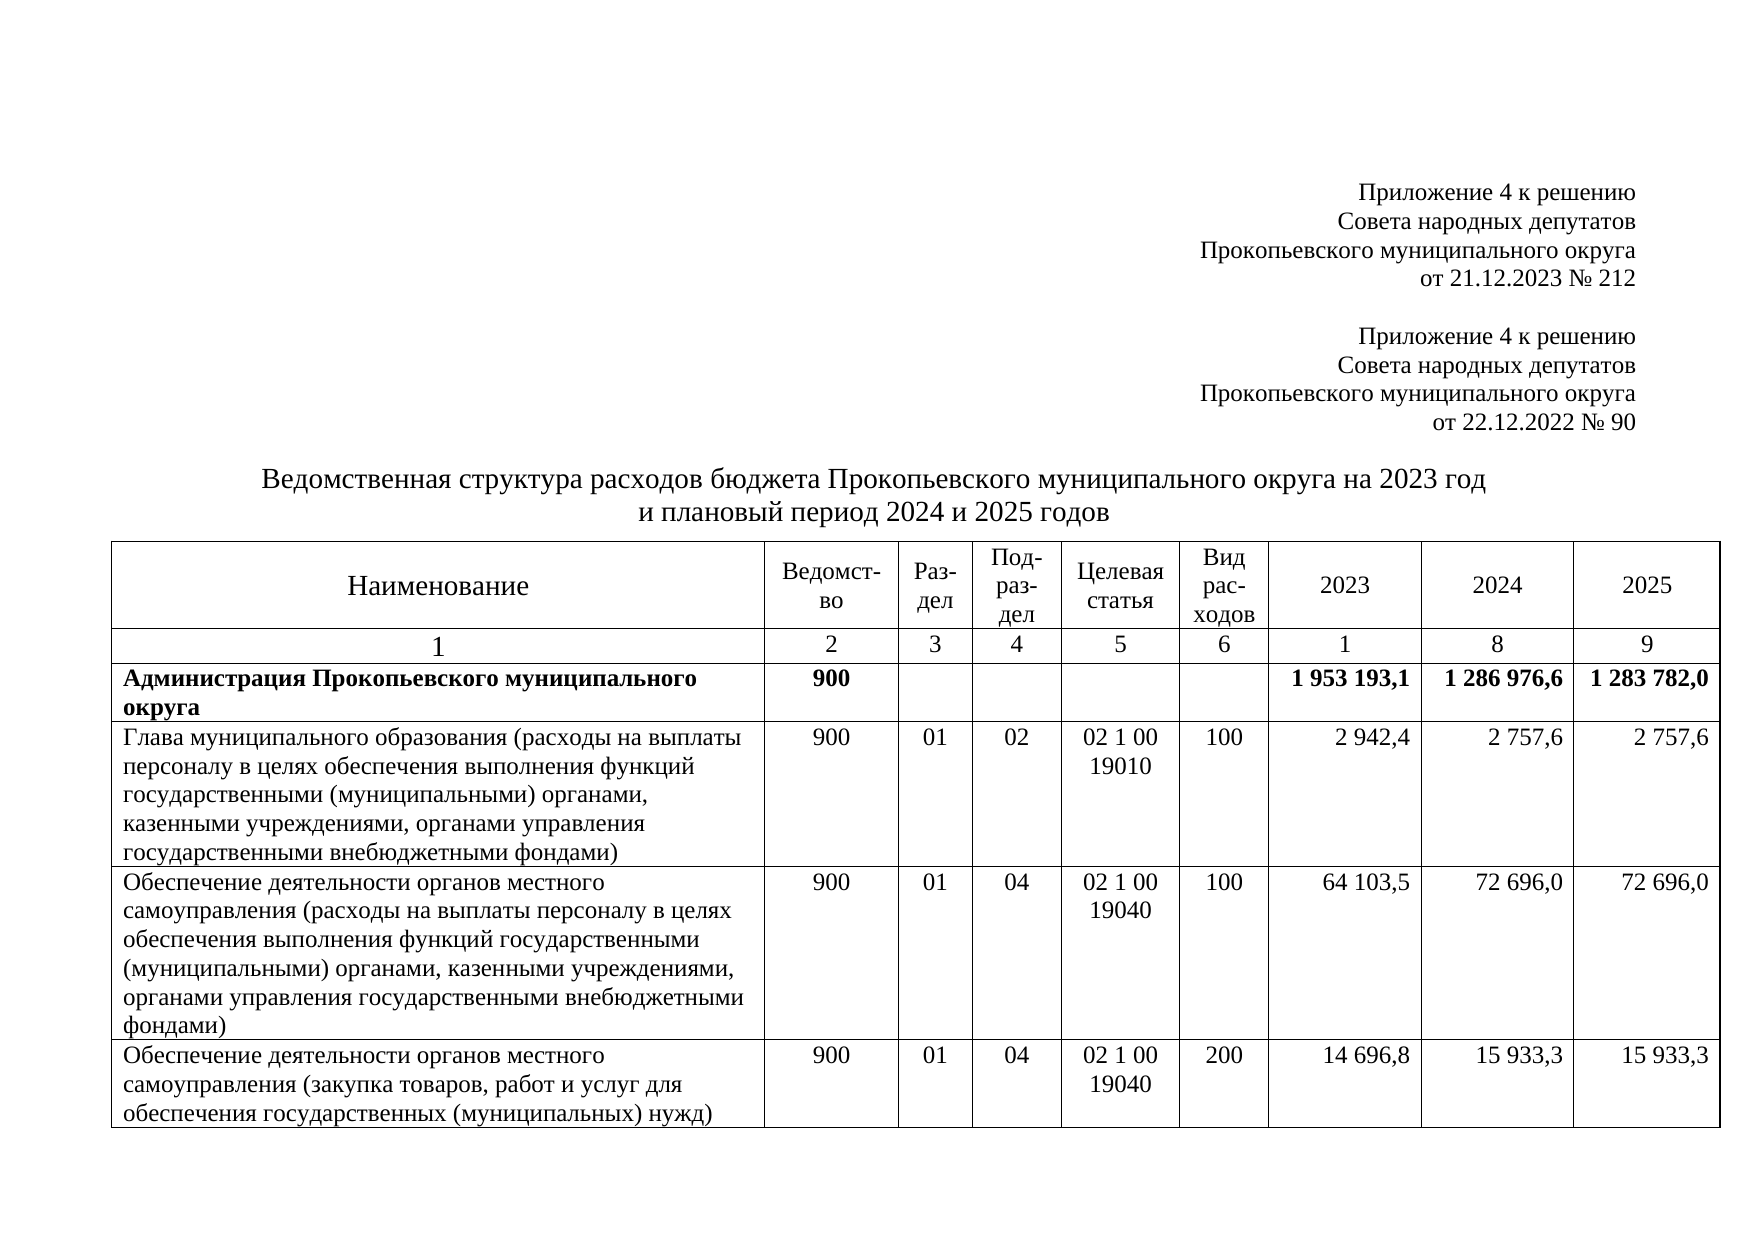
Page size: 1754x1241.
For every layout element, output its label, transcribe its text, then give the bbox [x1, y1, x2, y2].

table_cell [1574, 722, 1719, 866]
text от 22.12.2022 № 90 [1190, 407, 1636, 436]
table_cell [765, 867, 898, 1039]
text Приложение 4 к решению [1190, 177, 1636, 206]
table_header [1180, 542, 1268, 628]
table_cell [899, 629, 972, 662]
text Совета народных депутатов [1190, 206, 1636, 235]
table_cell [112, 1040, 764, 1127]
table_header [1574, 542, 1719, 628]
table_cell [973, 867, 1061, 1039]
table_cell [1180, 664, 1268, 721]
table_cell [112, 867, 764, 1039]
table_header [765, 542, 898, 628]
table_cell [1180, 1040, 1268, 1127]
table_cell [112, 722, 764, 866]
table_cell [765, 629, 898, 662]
text Приложение 4 к решению [1190, 321, 1636, 350]
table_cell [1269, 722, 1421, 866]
text и плановый период 2024 и 2025 годов [112, 494, 1636, 528]
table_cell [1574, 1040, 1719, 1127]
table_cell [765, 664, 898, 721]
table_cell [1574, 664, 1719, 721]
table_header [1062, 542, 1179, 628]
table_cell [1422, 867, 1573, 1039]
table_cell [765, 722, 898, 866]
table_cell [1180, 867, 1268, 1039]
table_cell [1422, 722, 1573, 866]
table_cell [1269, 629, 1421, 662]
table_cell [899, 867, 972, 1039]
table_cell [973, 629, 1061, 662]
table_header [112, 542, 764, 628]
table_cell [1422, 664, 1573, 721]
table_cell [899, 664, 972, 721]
text Прокопьевского муниципального округа [1190, 378, 1636, 407]
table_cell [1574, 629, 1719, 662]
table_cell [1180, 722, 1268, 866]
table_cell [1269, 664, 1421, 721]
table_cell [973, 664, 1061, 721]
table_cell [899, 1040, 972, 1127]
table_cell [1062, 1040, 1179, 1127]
text от 21.12.2023 № 212 [1190, 263, 1636, 292]
text Прокопьевского муниципального округа [1190, 235, 1636, 263]
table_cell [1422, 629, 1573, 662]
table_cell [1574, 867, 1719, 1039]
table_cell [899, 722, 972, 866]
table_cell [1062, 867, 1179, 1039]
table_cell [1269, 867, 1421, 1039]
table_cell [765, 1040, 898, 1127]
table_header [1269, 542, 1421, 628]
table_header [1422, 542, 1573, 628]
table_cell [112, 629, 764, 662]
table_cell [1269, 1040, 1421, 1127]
text Ведомственная структура расходов бюджета Прокопьевского муниципального округа на 2023 год [112, 461, 1636, 494]
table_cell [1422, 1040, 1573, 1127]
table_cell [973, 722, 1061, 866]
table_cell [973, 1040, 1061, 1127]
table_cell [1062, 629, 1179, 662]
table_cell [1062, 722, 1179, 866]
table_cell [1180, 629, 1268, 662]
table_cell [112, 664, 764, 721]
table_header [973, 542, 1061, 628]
text Совета народных депутатов [1190, 350, 1636, 378]
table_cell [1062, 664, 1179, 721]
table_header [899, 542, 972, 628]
